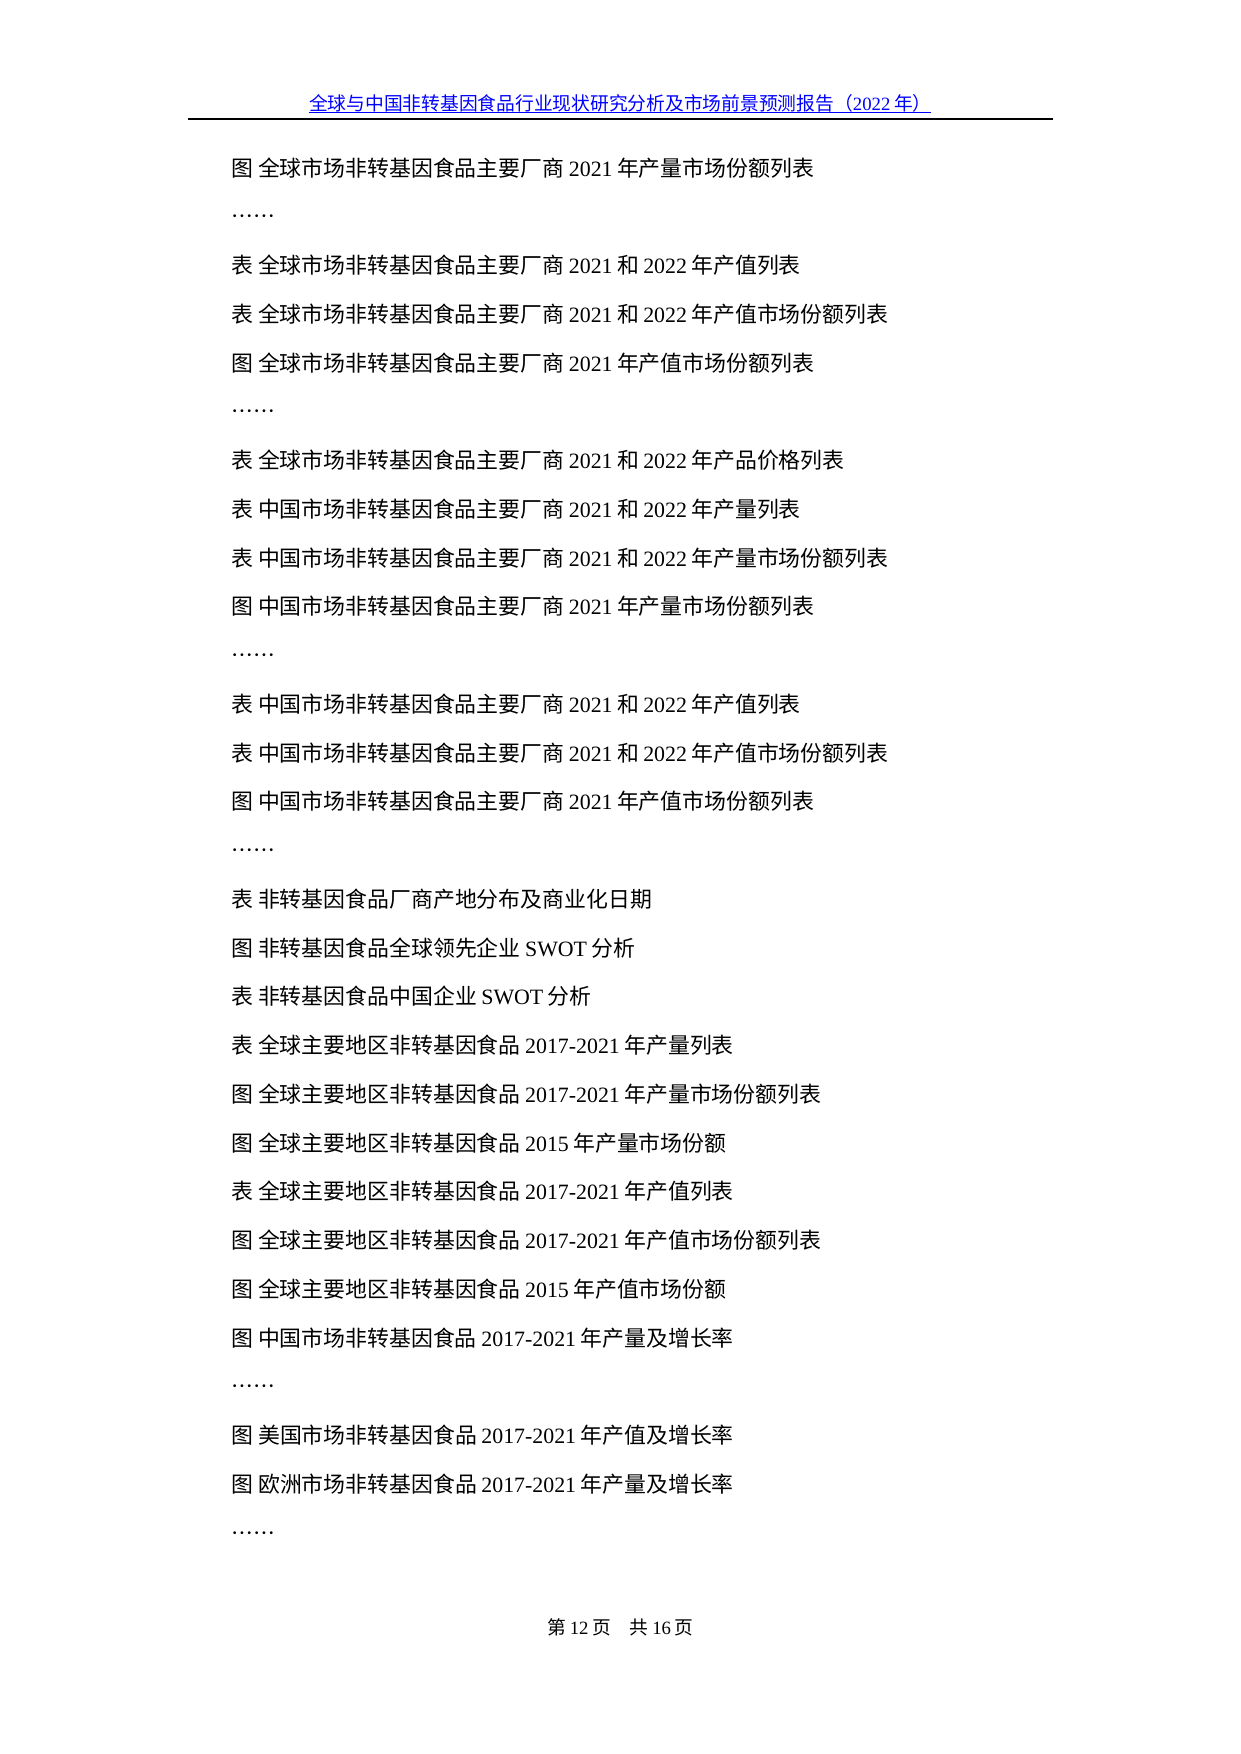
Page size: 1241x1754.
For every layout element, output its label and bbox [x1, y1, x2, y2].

text [187, 150, 1053, 1548]
